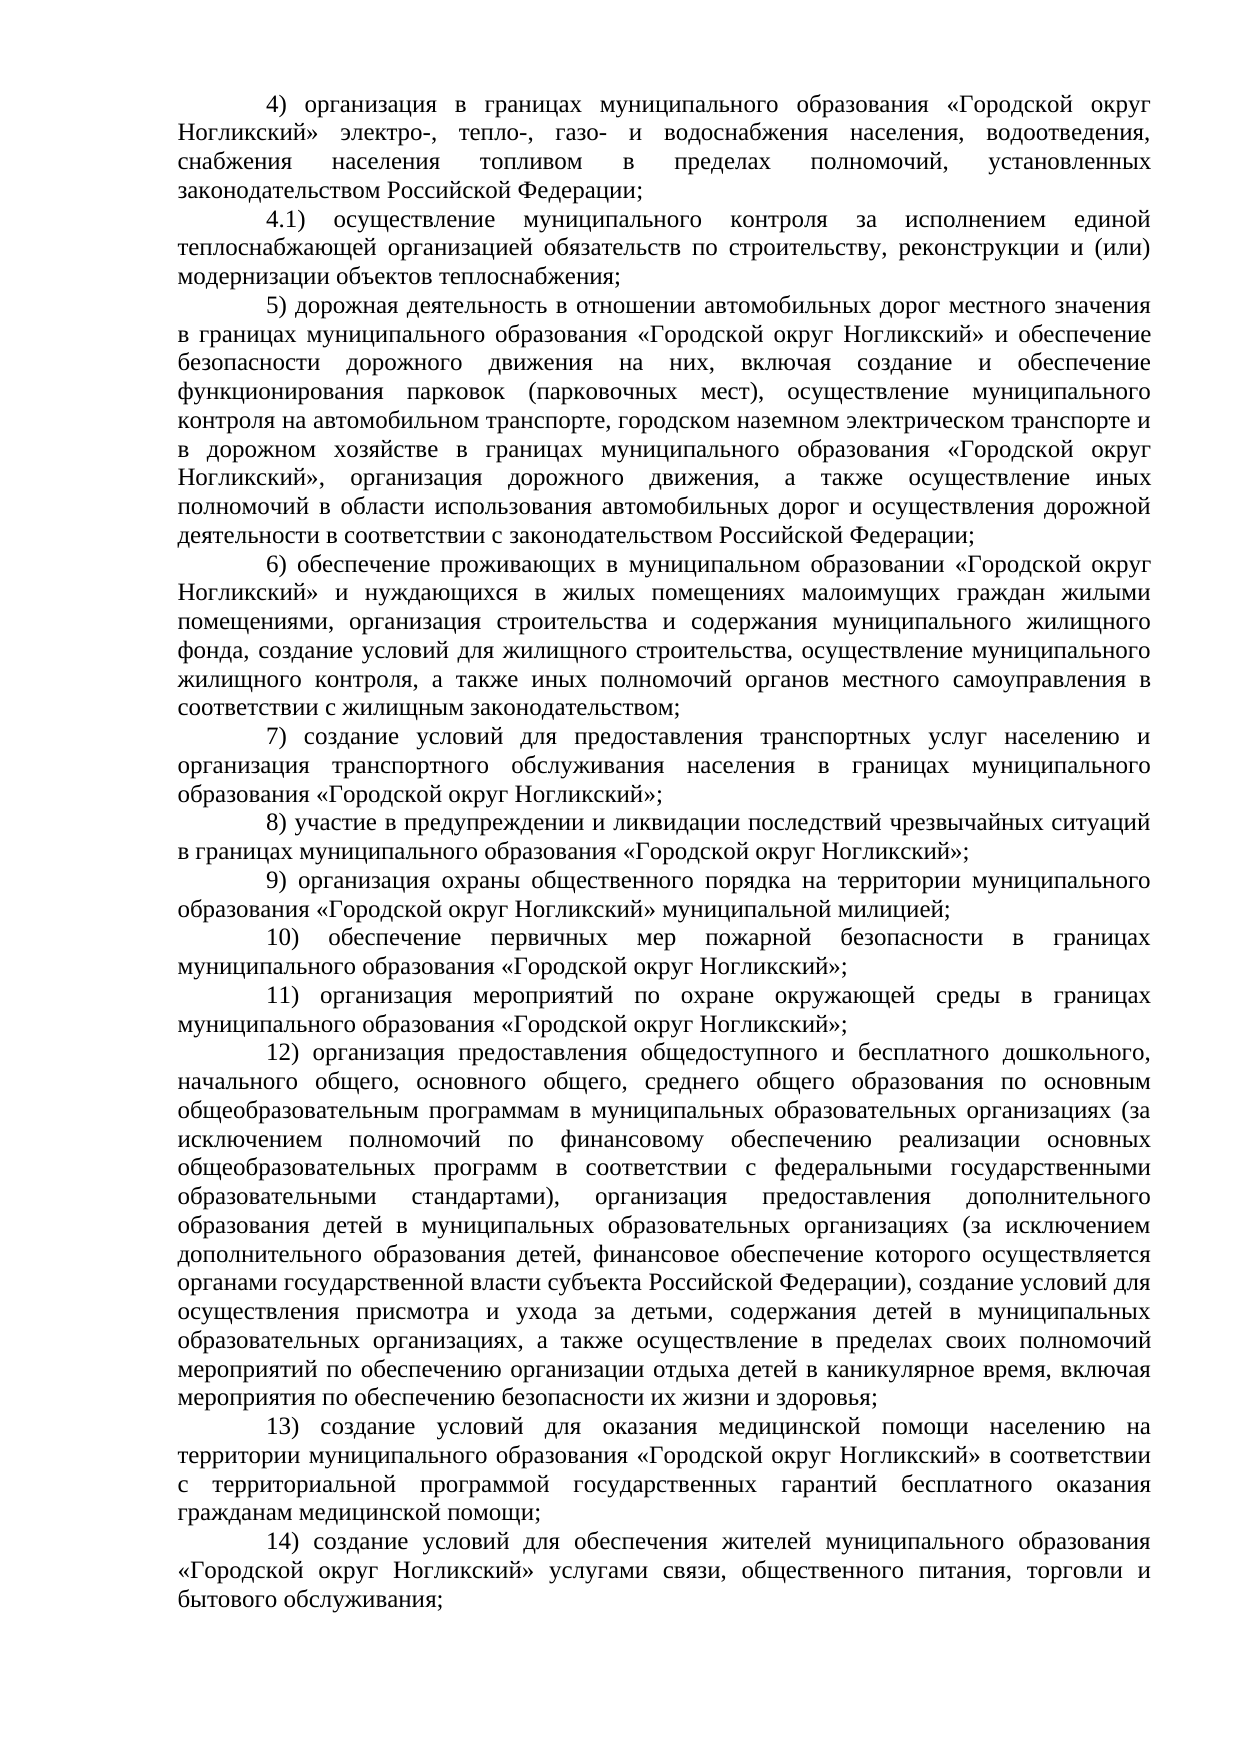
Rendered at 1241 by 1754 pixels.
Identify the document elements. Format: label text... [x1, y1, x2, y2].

text 4) организация в границах муниципального образования «Городской округ Ногликский» электро-, тепло-, газо- и водоснабжения населения, водоотведения, снабжения населения топливом в пределах полномочий, установленных законодательством Российской Федерации; [177, 89, 1152, 204]
text 14) создание условий для обеспечения жителей муниципального образования «Городской округ Ногликский» услугами связи, общественного питания, торговли и бытового обслуживания; [177, 1526, 1152, 1612]
text 12) организация предоставления общедоступного и бесплатного дошкольного, начального общего, основного общего, среднего общего образования по основным общеобразовательным программам в муниципальных образовательных организациях (за исключением полномочий по финансовому обеспечению реализации основных общеобразовательных программ в соответствии с федеральными государственными образовательными стандартами), организация предоставления дополнительного образования детей в муниципальных образовательных организациях (за исключением дополнительного образования детей, финансовое обеспечение которого осуществляется органами государственной власти субъекта Российской Федерации), создание условий для осуществления присмотра и ухода за детьми, содержания детей в муниципальных образовательных организациях, а также осуществление в пределах своих полномочий мероприятий по обеспечению организации отдыха детей в каникулярное время, включая мероприятия по обеспечению безопасности их жизни и здоровья; [177, 1037, 1152, 1411]
text 11) организация мероприятий по охране окружающей среды в границах муниципального образования «Городской округ Ногликский»; [177, 980, 1152, 1037]
text 9) организация охраны общественного порядка на территории муниципального образования «Городской округ Ногликский» муниципальной милицией; [177, 865, 1152, 922]
text 8) участие в предупреждении и ликвидации последствий чрезвычайных ситуаций в границах муниципального образования «Городской округ Ногликский»; [177, 807, 1152, 865]
text 7) создание условий для предоставления транспортных услуг населению и организация транспортного обслуживания населения в границах муниципального образования «Городской округ Ногликский»; [177, 721, 1152, 807]
text 13) создание условий для оказания медицинской помощи населению на территории муниципального образования «Городской округ Ногликский» в соответствии с территориальной программой государственных гарантий бесплатного оказания гражданам медицинской помощи; [177, 1411, 1152, 1526]
text 6) обеспечение проживающих в муниципальном образовании «Городской округ Ногликский» и нуждающихся в жилых помещениях малоимущих граждан жилыми помещениями, организация строительства и содержания муниципального жилищного фонда, создание условий для жилищного строительства, осуществление муниципального жилищного контроля, а также иных полномочий органов местного самоуправления в соответствии с жилищным законодательством; [177, 549, 1152, 721]
text 10) обеспечение первичных мер пожарной безопасности в границах муниципального образования «Городской округ Ногликский»; [177, 922, 1152, 980]
text 4.1) осуществление муниципального контроля за исполнением единой теплоснабжающей организацией обязательств по строительству, реконструкции и (или) модернизации объектов теплоснабжения; [177, 204, 1152, 290]
text 5) дорожная деятельность в отношении автомобильных дорог местного значения в границах муниципального образования «Городской округ Ногликский» и обеспечение безопасности дорожного движения на них, включая создание и обеспечение функционирования парковок (парковочных мест), осуществление муниципального контроля на автомобильном транспорте, городском наземном электрическом транспорте и в дорожном хозяйстве в границах муниципального образования «Городской округ Ногликский», организация дорожного движения, а также осуществление иных полномочий в области использования автомобильных дорог и осуществления дорожной деятельности в соответствии с законодательством Российской Федерации; [177, 290, 1152, 549]
